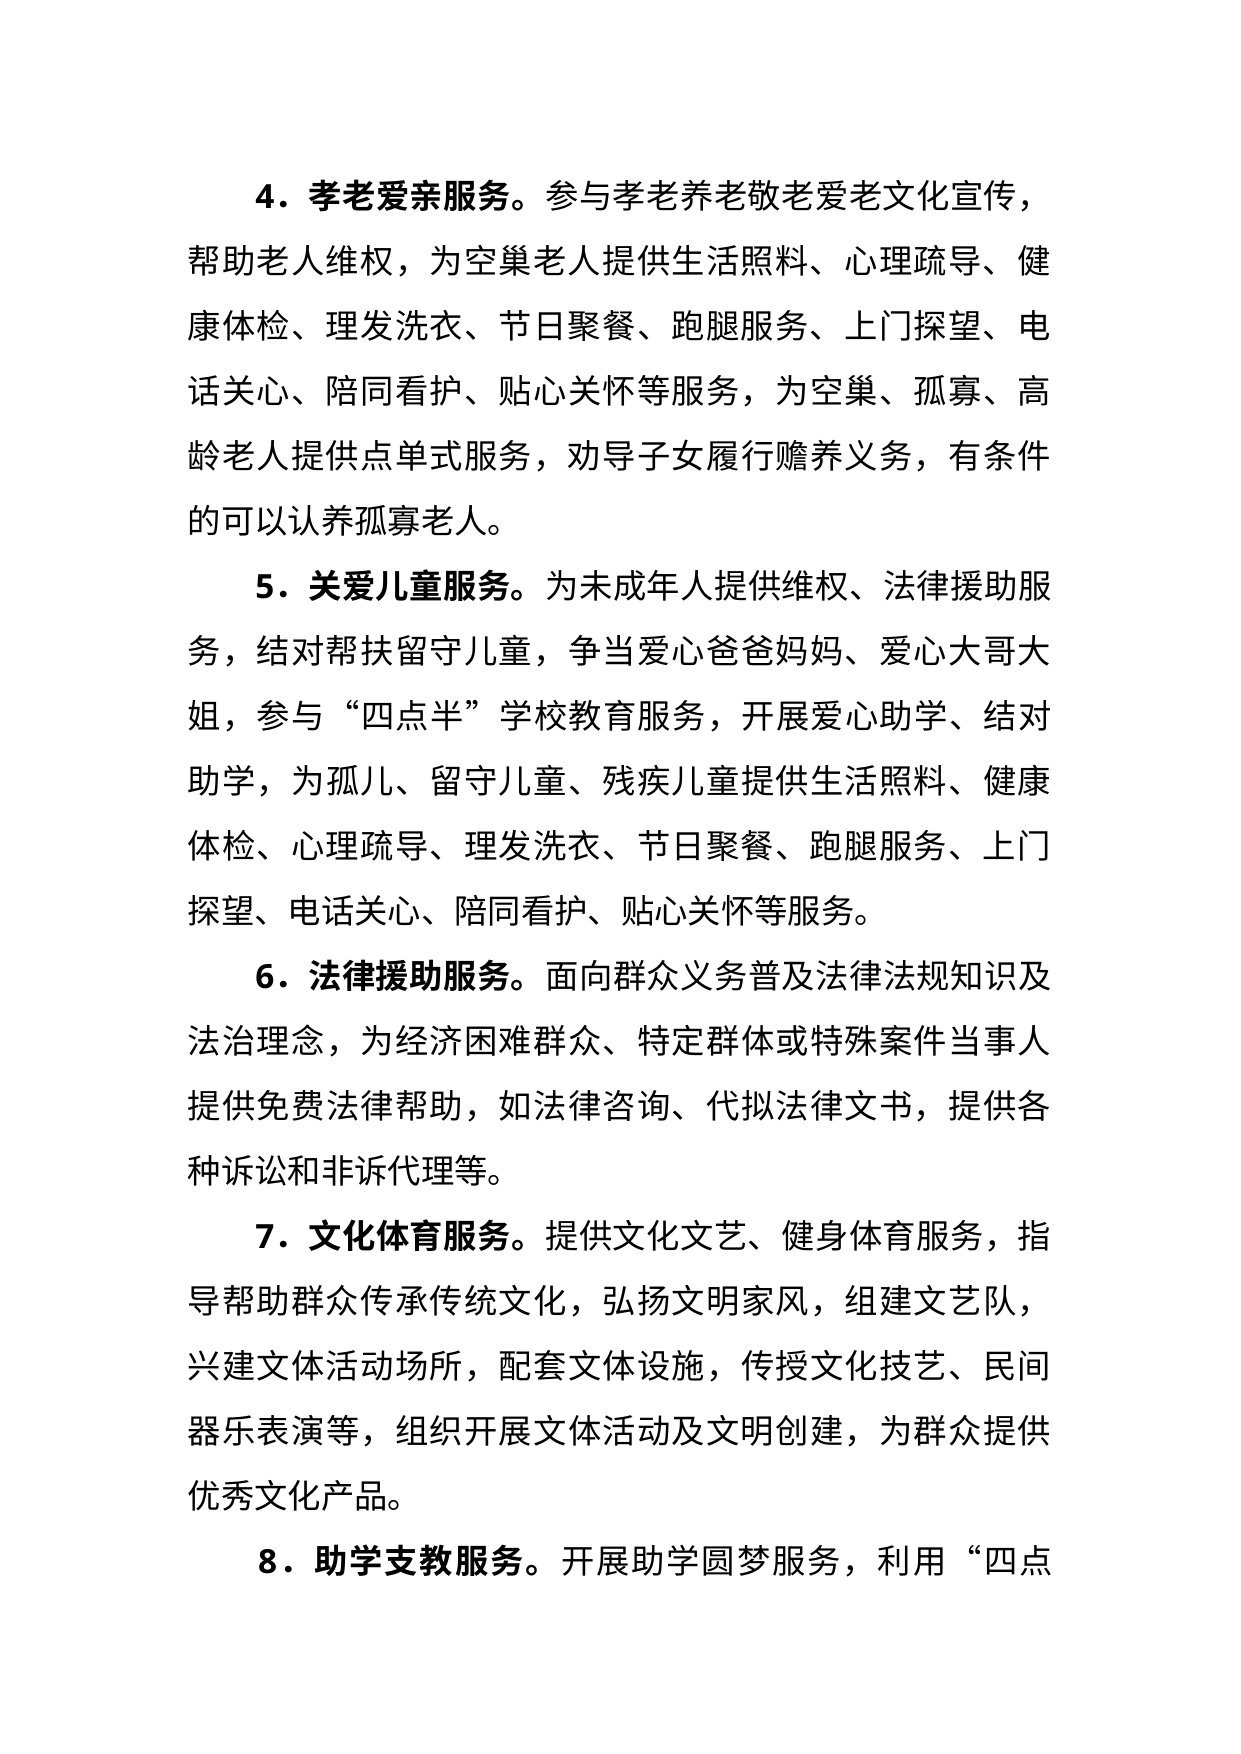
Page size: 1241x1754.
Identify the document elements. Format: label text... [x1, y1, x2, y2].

text 4．孝老爱亲服务。参与孝老养老敬老爱老文化宣传，帮助老人维权，为空巢老人提供生活照料、心理疏导、健康体检、理发洗衣、节日聚餐、跑腿服务、上门探望、电话关心、陪同看护、贴心关怀等服务，为空巢、孤寡、高龄老人提供点单式服务，劝导子女履行赡养义务，有条件的可以认养孤寡老人。 [187, 162, 1053, 552]
text 7．文化体育服务。提供文化文艺、健身体育服务，指导帮助群众传承传统文化，弘扬文明家风，组建文艺队，兴建文体活动场所，配套文体设施，传授文化技艺、民间器乐表演等，组织开展文体活动及文明创建，为群众提供优秀文化产品。 [187, 1202, 1053, 1527]
text 6．法律援助服务。面向群众义务普及法律法规知识及法治理念，为经济困难群众、特定群体或特殊案件当事人提供免费法律帮助，如法律咨询、代拟法律文书，提供各种诉讼和非诉代理等。 [187, 942, 1053, 1202]
text 5．关爱儿童服务。为未成年人提供维权、法律援助服务，结对帮扶留守儿童，争当爱心爸爸妈妈、爱心大哥大姐，参与“四点半”学校教育服务，开展爱心助学、结对助学，为孤儿、留守儿童、残疾儿童提供生活照料、健康体检、心理疏导、理发洗衣、节日聚餐、跑腿服务、上门探望、电话关心、陪同看护、贴心关怀等服务。 [187, 552, 1053, 942]
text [187, 1527, 1053, 1592]
